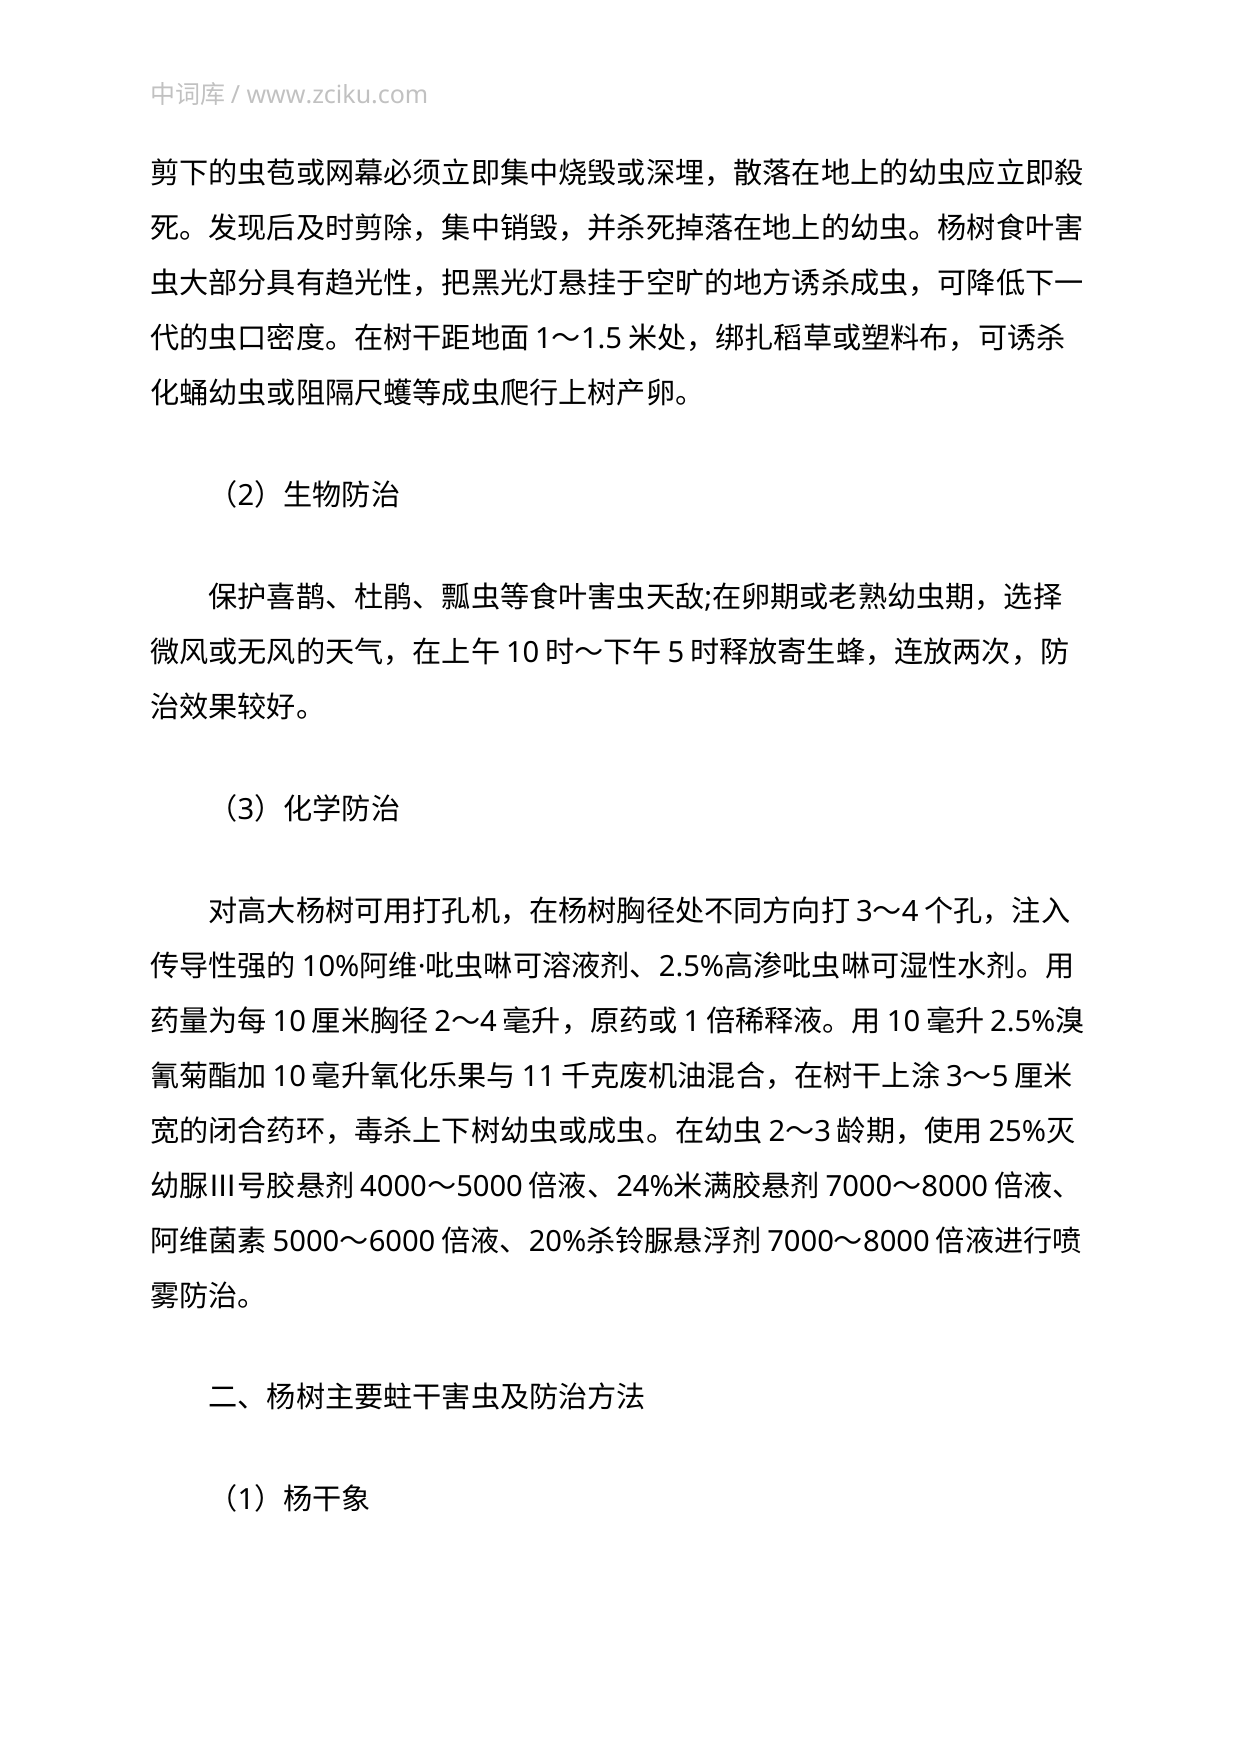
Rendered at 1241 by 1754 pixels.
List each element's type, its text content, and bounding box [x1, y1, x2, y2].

text （2）生物防治 [150, 471, 1090, 514]
text 二、杨树主要蛀干害虫及防治方法 [150, 1374, 1090, 1416]
text 保护喜鹊、杜鹃、瓢虫等食叶害虫天敌;在卵期或老熟幼虫期，选择微风或无风的天气，在上午10时～下午5时释放寄生蜂，连放两次，防治效果较好。 [150, 573, 1090, 726]
text （3）化学防治 [150, 785, 1090, 828]
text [150, 150, 1090, 412]
text （1）杨干象 [150, 1476, 1090, 1518]
text 对高大杨树可用打孔机，在杨树胸径处不同方向打3～4个孔，注入传导性强的10%阿维·吡虫啉可溶液剂、2.5%高渗吡虫啉可湿性水剂。用药量为每10厘米胸径2～4毫升，原药或1倍稀释液。用10毫升2.5%溴氰菊酯加10毫升氧化乐果与11千克废机油混合，在树干上涂3～5厘米宽的闭合药环，毒杀上下树幼虫或成虫。在幼虫2～3龄期，使用25%灭幼脲Ⅲ号胶悬剂4000～5000倍液、24%米满胶悬剂7000～8000倍液、阿维菌素5000～6000倍液、20%杀铃脲悬浮剂7000～8000倍液进行喷雾防治。 [150, 887, 1090, 1314]
